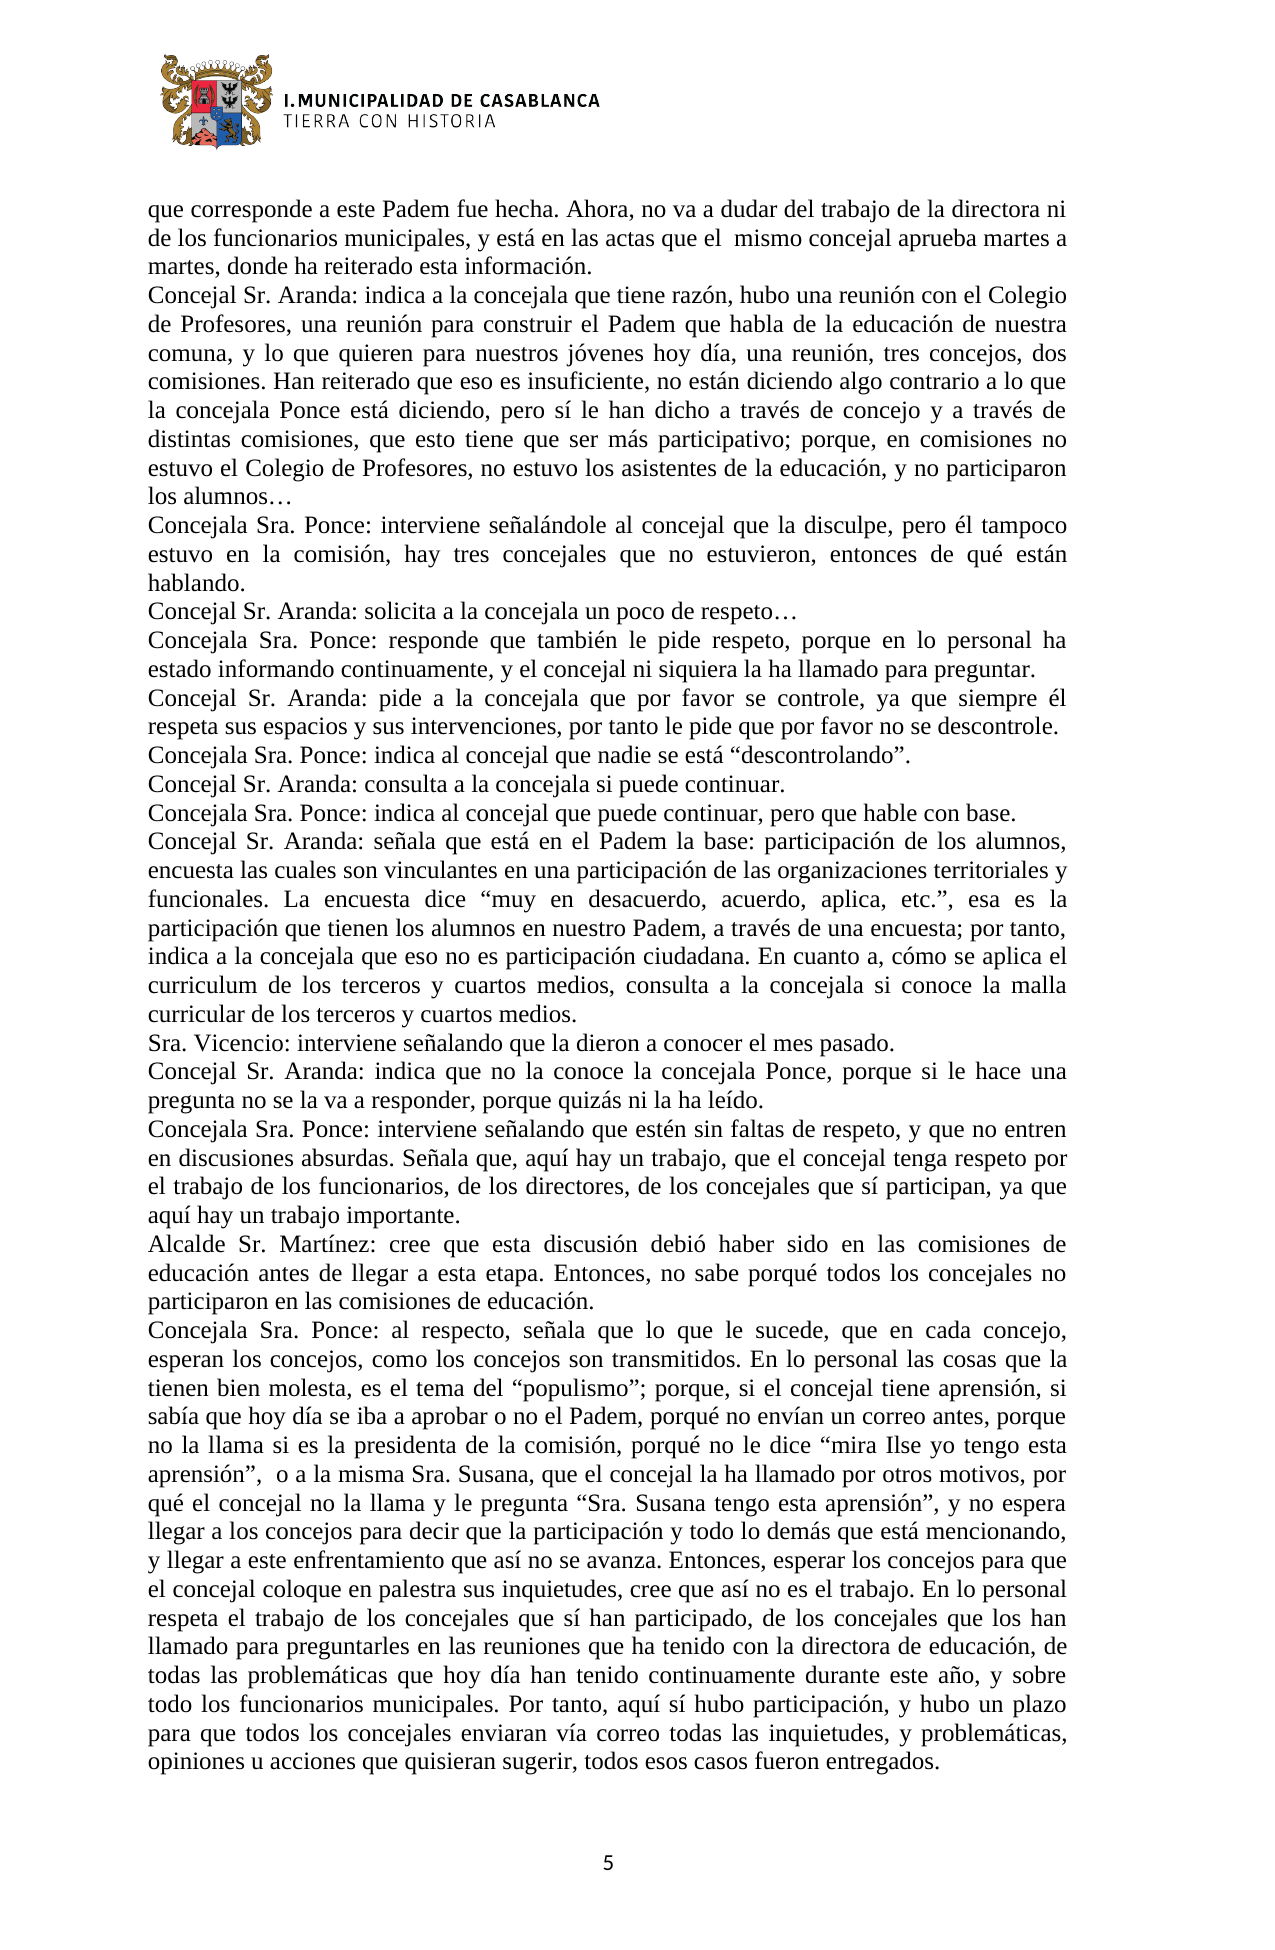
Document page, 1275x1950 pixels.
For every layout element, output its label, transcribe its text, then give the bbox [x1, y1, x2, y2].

text Sra. Vicencio: interviene señalando que la dieron a conocer el mes pasado. [148, 1028, 1068, 1056]
text Concejal Sr. Aranda: indica que no la conoce la concejala Ponce, porque si le hace una pregunta no se la va a responder, porque quizás ni la ha leído. [148, 1056, 1068, 1114]
text Concejala Sra. Ponce: interviene señalándole al concejal que la disculpe, pero él tampoco estuvo en la comisión, hay tres concejales que no estuvieron, entonces de qué están hablando. [148, 510, 1068, 596]
text Concejal Sr. Aranda: indica a la concejala que tiene razón, hubo una reunión con el Colegio de Profesores, una reunión para construir el Padem que habla de la educación de nuestra comuna, y lo que quieren para nuestros jóvenes hoy día, una reunión, tres concejos, dos comisiones. Han reiterado que eso es insuficiente, no están diciendo algo contrario a lo que la concejala Ponce está diciendo, pero sí le han dicho a través de concejo y a través de distintas comisiones, que esto tiene que ser más participativo; porque, en comisiones no estuvo el Colegio de Profesores, no estuvo los asistentes de la educación, y no participaron los alumnos… [148, 280, 1068, 510]
text Concejala Sra. Ponce: indica al concejal que nadie se está “descontrolando”. [148, 740, 1068, 769]
text Concejala Sra. Ponce: indica al concejal que puede continuar, pero que hable con base. [148, 798, 1068, 826]
text Concejala Sra. Ponce: responde que también le pide respeto, porque en lo personal ha estado informando continuamente, y el concejal ni siquiera la ha llamado para preguntar. [148, 625, 1068, 683]
text Concejal Sr. Aranda: consulta a la concejala si puede continuar. [148, 769, 1068, 798]
text Concejal Sr. Aranda: señala que está en el Padem la base: participación de los alumnos, encuesta las cuales son vinculantes en una participación de las organizaciones territoriales y funcionales. La encuesta dice “muy en desacuerdo, acuerdo, aplica, etc.”, esa es la participación que tienen los alumnos en nuestro Padem, a través de una encuesta; por tanto, indica a la concejala que eso no es participación ciudadana. En cuanto a, cómo se aplica el curriculum de los terceros y cuartos medios, consulta a la concejala si conoce la malla curricular de los terceros y cuartos medios. [148, 826, 1068, 1028]
picture [147, 14, 615, 194]
text Concejal Sr. Aranda: pide a la concejala que por favor se controle, ya que siempre él respeta sus espacios y sus intervenciones, por tanto le pide que por favor no se descontrole. [148, 683, 1068, 740]
text Concejal Sr. Aranda: solicita a la concejala un poco de respeto… [148, 596, 1068, 625]
text Alcalde Sr. Martínez: cree que esta discusión debió haber sido en las comisiones de educación antes de llegar a esta etapa. Entonces, no sabe porqué todos los concejales no participaron en las comisiones de educación. [148, 1229, 1068, 1315]
text Concejala Sra. Ponce: interviene señalando que estén sin faltas de respeto, y que no entren en discusiones absurdas. Señala que, aquí hay un trabajo, que el concejal tenga respeto por el trabajo de los funcionarios, de los directores, de los concejales que sí participan, ya que aquí hay un trabajo importante. [148, 1114, 1068, 1229]
text Concejala Sra. Ponce: al respecto, señala que lo que le sucede, que en cada concejo, esperan los concejos, como los concejos son transmitidos. En lo personal las cosas que la tienen bien molesta, es el tema del “populismo”; porque, si el concejal tiene aprensión, si sabía que hoy día se iba a aprobar o no el Padem, porqué no envían un correo antes, porque no la llama si es la presidenta de la comisión, porqué no le dice “mira Ilse yo tengo esta aprensión”, o a la misma Sra. Susana, que el concejal la ha llamado por otros motivos, por qué el concejal no la llama y le pregunta “Sra. Susana tengo esta aprensión”, y no espera llegar a los concejos para decir que la participación y todo lo demás que está mencionando, y llegar a este enfrentamiento que así no se avanza. Entonces, esperar los concejos para que el concejal coloque en palestra sus inquietudes, cree que así no es el trabajo. En lo personal respeta el trabajo de los concejales que sí han participado, de los concejales que los han llamado para preguntarles en las reuniones que ha tenido con la directora de educación, de todas las problemáticas que hoy día han tenido continuamente durante este año, y sobre todo los funcionarios municipales. Por tanto, aquí sí hubo participación, y hubo un plazo para que todos los concejales enviaran vía correo todas las inquietudes, y problemáticas, opiniones u acciones que quisieran sugerir, todos esos casos fueron entregados. [148, 1315, 1068, 1775]
